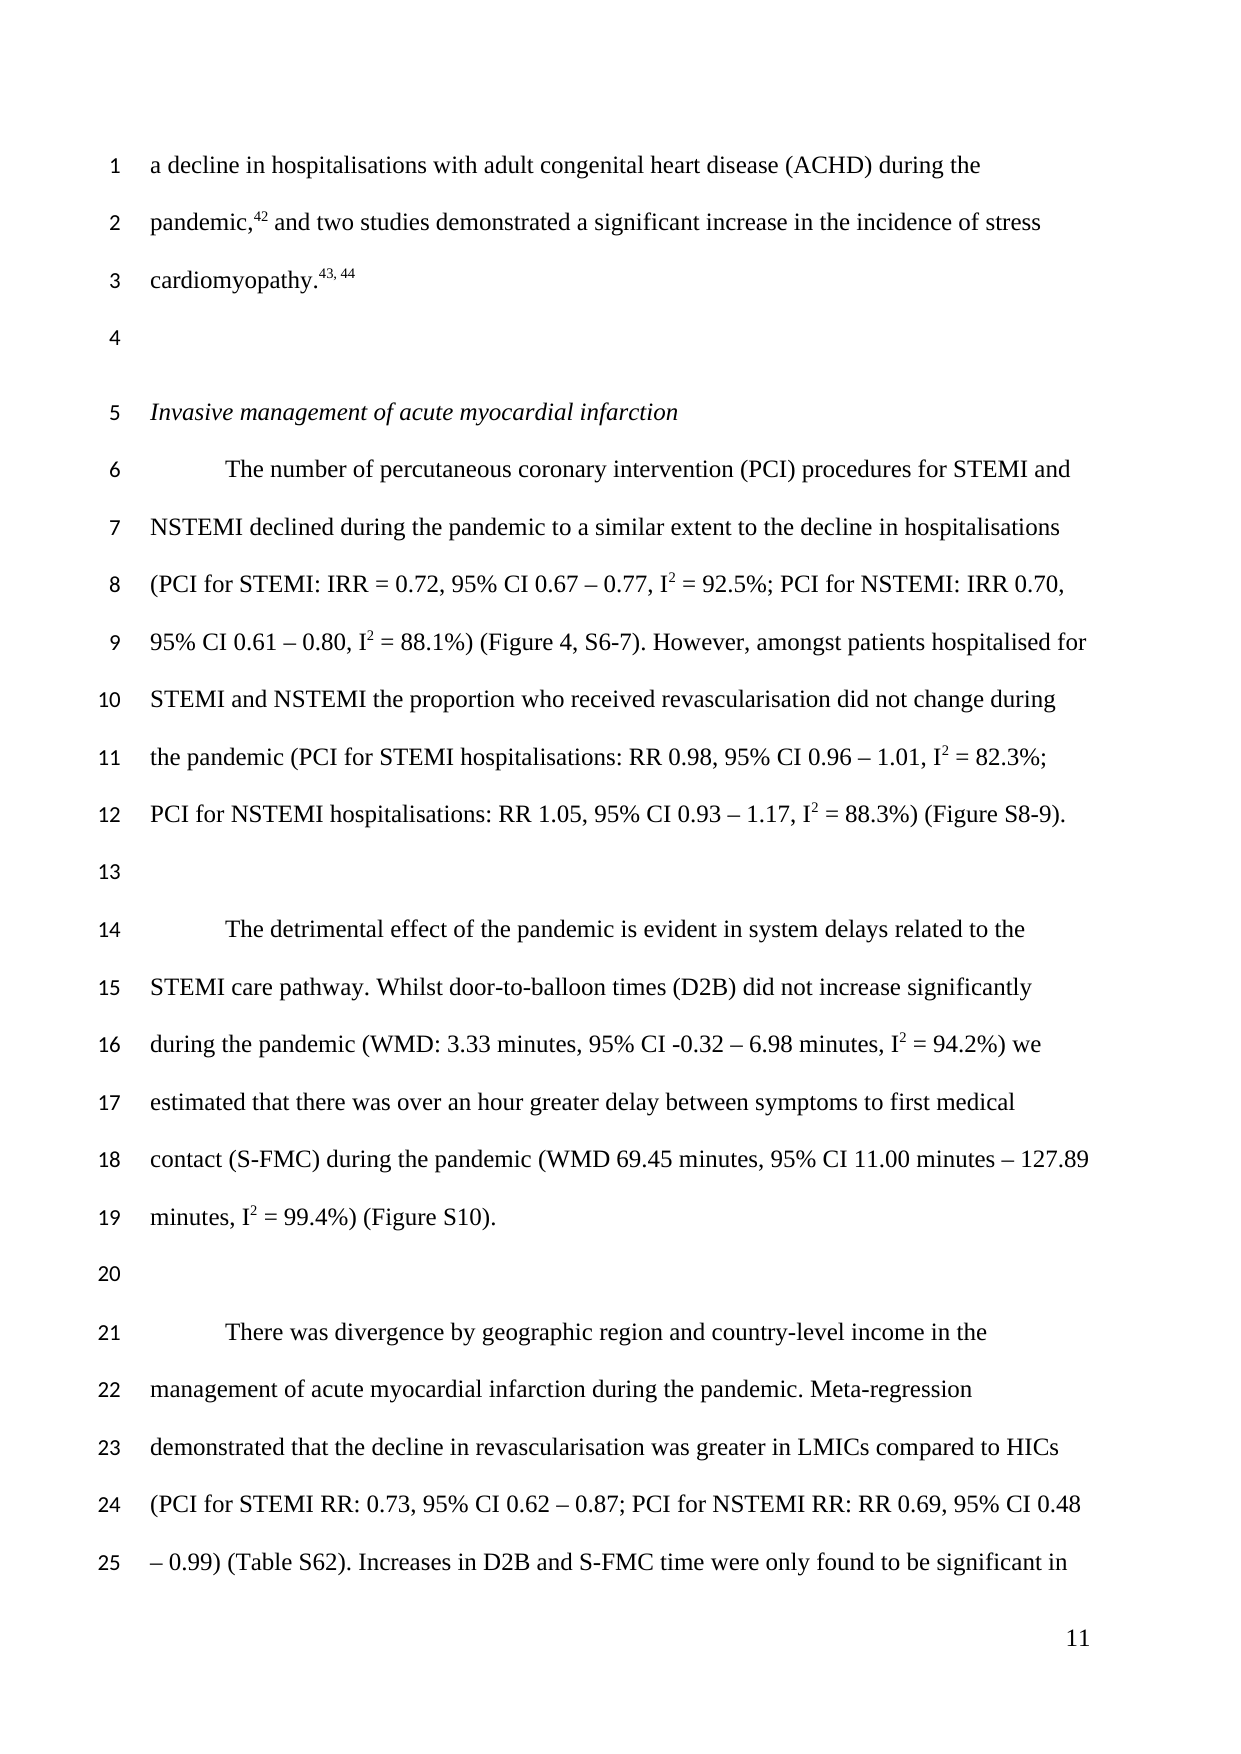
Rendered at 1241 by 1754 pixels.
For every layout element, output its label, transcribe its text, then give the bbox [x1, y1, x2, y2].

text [150, 1317, 1090, 1575]
text The number of percutaneous coronary intervention (PCI) procedures for STEMI and NSTEMI declined during the pandemic to a similar extent to the decline in hospitalisations (PCI for STEMI: IRR = 0.72, 95% CI 0.67 – 0.77, I2 = 92.5%; PCI for NSTEMI: IRR 0.70, 95% CI 0.61 – 0.80, I2 = 88.1%) (Figure 4, S6-7). However, amongst patients hospitalised for STEMI and NSTEMI the proportion who received revascularisation did not change during the pandemic (PCI for STEMI hospitalisations: RR 0.98, 95% CI 0.96 – 1.01, I2 = 82.3%; PCI for NSTEMI hospitalisations: RR 1.05, 95% CI 0.93 – 1.17, I2 = 88.3%) (Figure S8-9). [150, 454, 1090, 828]
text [150, 150, 1090, 294]
subtitle Invasive management of acute myocardial infarction [150, 397, 1090, 425]
text The detrimental effect of the pandemic is evident in system delays related to the STEMI care pathway. Whilst door-to-balloon times (D2B) did not increase significantly during the pandemic (WMD: 3.33 minutes, 95% CI -0.32 – 6.98 minutes, I2 = 94.2%) we estimated that there was over an hour greater delay between symptoms to first medical contact (S-FMC) during the pandemic (WMD 69.45 minutes, 95% CI 11.00 minutes – 127.89 minutes, I2 = 99.4%) (Figure S10). [150, 914, 1090, 1230]
